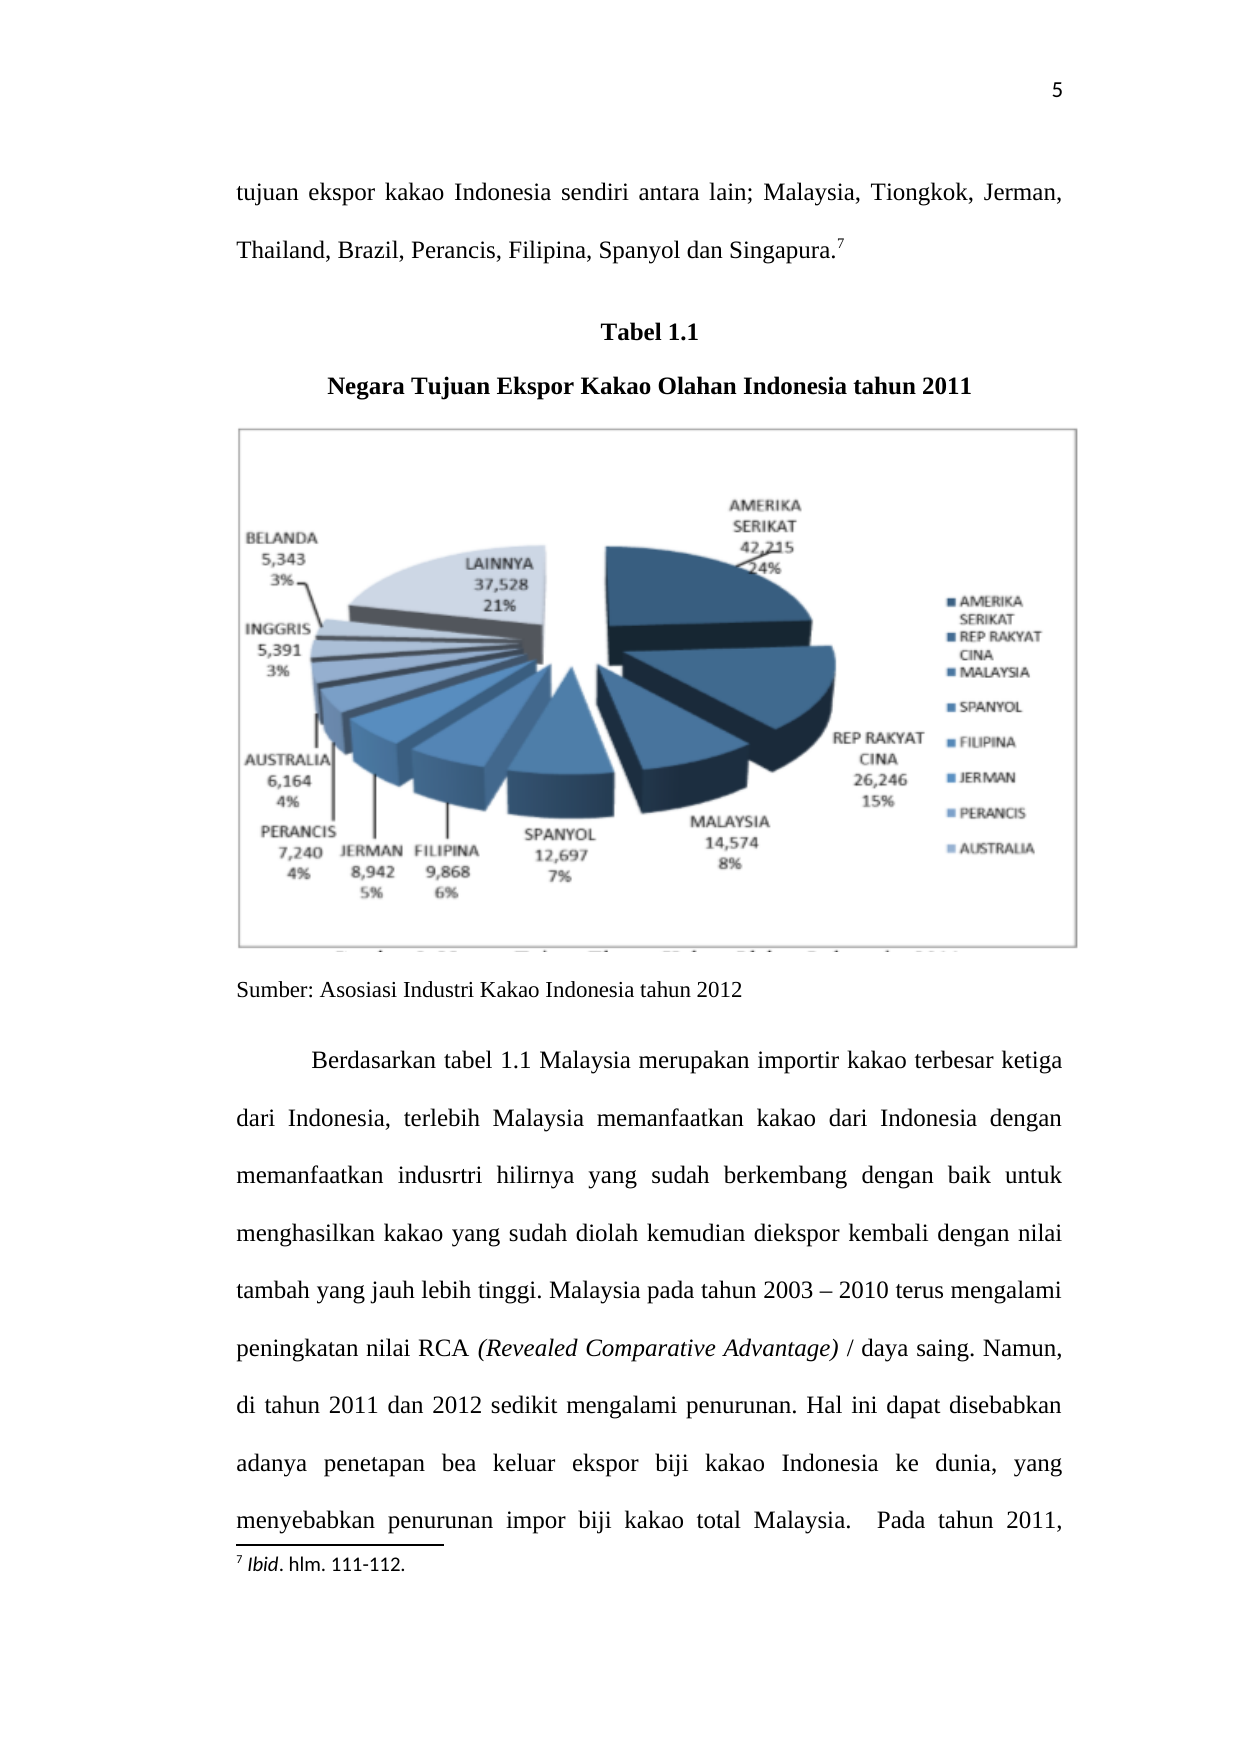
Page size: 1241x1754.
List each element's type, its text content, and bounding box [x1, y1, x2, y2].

text Negara Tujuan Ekspor Kakao Olahan Indonesia tahun 2011 [236, 371, 1063, 400]
picture [236, 424, 1083, 952]
text Tabel 1.1 [236, 317, 1063, 346]
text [236, 177, 1063, 263]
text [236, 1046, 1063, 1534]
text Sumber: Asosiasi Industri Kakao Indonesia tahun 2012 [236, 976, 1063, 1003]
